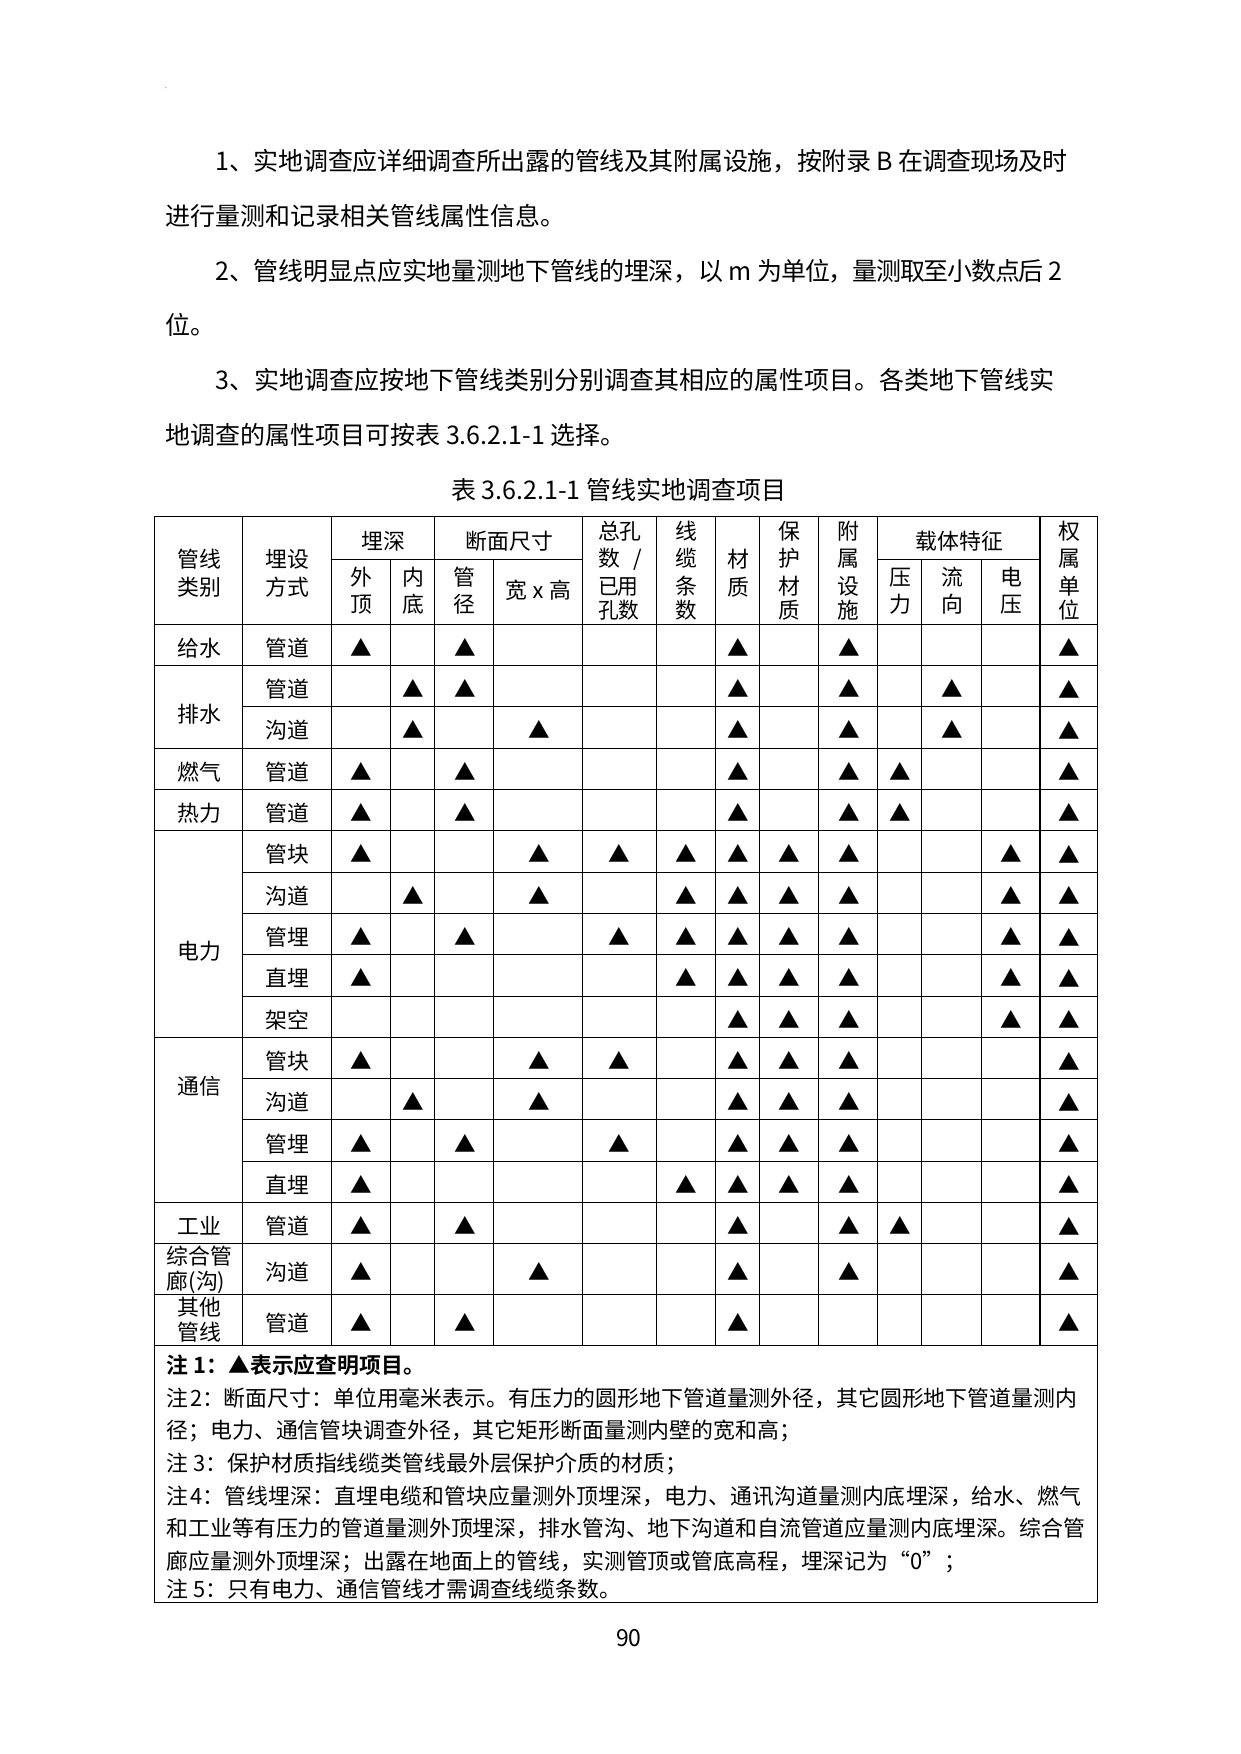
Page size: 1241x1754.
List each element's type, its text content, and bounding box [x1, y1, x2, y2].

table_cell ▲ [819, 831, 877, 872]
table_cell ▲ [819, 1079, 877, 1119]
table_cell [982, 1244, 1039, 1294]
table_cell ▲ [583, 914, 656, 954]
text 2、管线明显点应实地量测地下管线的埋深，以 m 为单位，量测取至小数点后 2 位。 [165, 251, 1072, 342]
table_cell ▲ [819, 1203, 877, 1243]
table_cell ▲ [391, 707, 434, 748]
table_cell ▲ [1041, 831, 1097, 872]
table_cell ▲ [494, 707, 582, 748]
table_cell ▲ [716, 873, 759, 913]
table_cell [494, 1162, 582, 1202]
table_cell ▲ [657, 1162, 715, 1202]
table_cell [982, 666, 1039, 706]
table_cell [982, 707, 1039, 748]
table_cell [657, 790, 715, 830]
table_cell [819, 1295, 877, 1345]
table_cell ▲ [716, 955, 759, 996]
table_cell [922, 997, 981, 1037]
table_cell 管埋 [243, 914, 331, 954]
table_cell ▲ [435, 1120, 493, 1161]
table_cell 直埋 [243, 955, 331, 996]
table_cell [982, 1120, 1039, 1161]
table_cell [435, 1244, 493, 1294]
table_cell ▲ [657, 955, 715, 996]
table_cell ▲ [922, 707, 981, 748]
table_cell [982, 1162, 1039, 1202]
table_cell ▲ [332, 831, 390, 872]
table_cell 架空 [243, 997, 331, 1037]
table_header 载体特征 [878, 517, 1039, 559]
table_cell [435, 831, 493, 872]
table_cell 管块 [243, 1038, 331, 1078]
table_cell ▲ [982, 831, 1039, 872]
table_cell ▲ [494, 1244, 582, 1294]
table_cell [982, 1038, 1039, 1078]
table_cell [332, 707, 390, 748]
table_cell ▲ [332, 790, 390, 830]
table_cell [982, 1079, 1039, 1119]
table_cell ▲ [716, 914, 759, 954]
table_cell [878, 1295, 921, 1345]
table_cell ▲ [657, 831, 715, 872]
table_cell 管块 [243, 831, 331, 872]
table_cell ▲ [819, 1162, 877, 1202]
table_cell [760, 749, 818, 789]
table_cell [878, 873, 921, 913]
table_cell [878, 1120, 921, 1161]
table_cell ▲ [819, 1038, 877, 1078]
table_cell [494, 749, 582, 789]
table_header 断面尺寸 [435, 517, 582, 559]
table_cell [657, 666, 715, 706]
table_cell ▲ [760, 1079, 818, 1119]
table_cell ▲ [435, 1295, 493, 1345]
table_cell ▲ [583, 1038, 656, 1078]
table_cell [878, 955, 921, 996]
table_header 附属设 施 [819, 517, 877, 623]
table_cell ▲ [760, 873, 818, 913]
table_cell [922, 1244, 981, 1294]
table_cell ▲ [494, 1038, 582, 1078]
table_cell [391, 790, 434, 830]
table_cell [922, 831, 981, 872]
table_cell 内底 [391, 560, 434, 623]
table_cell ▲ [819, 914, 877, 954]
table_cell [583, 1295, 656, 1345]
table_cell ▲ [982, 914, 1039, 954]
table_cell ▲ [819, 873, 877, 913]
table_cell ▲ [1041, 666, 1097, 706]
table_cell ▲ [716, 1079, 759, 1119]
table_cell [494, 666, 582, 706]
table_cell 给水 [155, 625, 242, 665]
table_cell [878, 1079, 921, 1119]
table_cell ▲ [922, 666, 981, 706]
table_cell ▲ [435, 666, 493, 706]
table_cell 沟道 [243, 1244, 331, 1294]
table_cell [391, 997, 434, 1037]
table_cell [982, 790, 1039, 830]
table_cell 压力 [878, 560, 921, 623]
table_cell 沟道 [243, 1079, 331, 1119]
table_cell ▲ [819, 790, 877, 830]
table_header 权属单 位 [1041, 517, 1097, 623]
table_cell [583, 625, 656, 665]
table_cell [435, 955, 493, 996]
table_cell [583, 749, 656, 789]
table_cell [760, 707, 818, 748]
table_cell ▲ [819, 1244, 877, 1294]
table_cell [391, 1038, 434, 1078]
table_cell ▲ [1041, 997, 1097, 1037]
table_cell [922, 625, 981, 665]
table_cell 通信 [155, 1038, 242, 1202]
table_cell ▲ [878, 749, 921, 789]
table_cell [494, 1295, 582, 1345]
table_cell ▲ [391, 873, 434, 913]
table_cell 直埋 [243, 1162, 331, 1202]
table_cell [435, 1038, 493, 1078]
table_cell 管道 [243, 1295, 331, 1345]
table_cell [583, 955, 656, 996]
table_cell 沟道 [243, 873, 331, 913]
table_cell 排水 [155, 666, 242, 748]
table_cell [583, 1244, 656, 1294]
table_cell 管径 [435, 560, 493, 623]
table_cell ▲ [819, 1120, 877, 1161]
table_cell ▲ [1041, 1038, 1097, 1078]
table_cell ▲ [1041, 1162, 1097, 1202]
table_cell [760, 625, 818, 665]
table_cell [435, 1079, 493, 1119]
table_cell ▲ [819, 955, 877, 996]
table_cell [878, 831, 921, 872]
table_cell ▲ [716, 790, 759, 830]
table_cell [657, 997, 715, 1037]
table_cell [657, 625, 715, 665]
table_cell ▲ [760, 1038, 818, 1078]
table_cell ▲ [819, 707, 877, 748]
table_cell [435, 707, 493, 748]
table_cell [878, 707, 921, 748]
table_cell [657, 1120, 715, 1161]
table_cell 管埋 [243, 1120, 331, 1161]
table_cell ▲ [1041, 1120, 1097, 1161]
table_cell ▲ [332, 625, 390, 665]
table_header 线缆条 数 [657, 517, 715, 623]
table_cell ▲ [716, 1162, 759, 1202]
table_cell [332, 666, 390, 706]
table_cell [391, 914, 434, 954]
table_cell [982, 1295, 1039, 1345]
table_cell [760, 1244, 818, 1294]
table_cell [391, 955, 434, 996]
table_cell ▲ [878, 790, 921, 830]
table_cell [391, 1203, 434, 1243]
table_cell [922, 1203, 981, 1243]
table_cell ▲ [435, 625, 493, 665]
table_cell ▲ [819, 625, 877, 665]
table_cell ▲ [1041, 1244, 1097, 1294]
table_cell [922, 873, 981, 913]
table_cell [435, 1162, 493, 1202]
table_header 材质 [716, 517, 759, 623]
table_cell ▲ [982, 873, 1039, 913]
table_cell [583, 997, 656, 1037]
table_cell [332, 1079, 390, 1119]
table_cell ▲ [435, 749, 493, 789]
table_cell ▲ [1041, 1295, 1097, 1345]
table_cell 管道 [243, 666, 331, 706]
table_cell ▲ [760, 914, 818, 954]
table_header 埋设方式 [243, 517, 331, 623]
table_cell [878, 1244, 921, 1294]
table_cell ▲ [982, 955, 1039, 996]
table_cell ▲ [982, 997, 1039, 1037]
table_cell ▲ [819, 666, 877, 706]
table_cell ▲ [332, 749, 390, 789]
table_cell [435, 873, 493, 913]
table_cell [878, 914, 921, 954]
table_cell 宽ⅹ高 [494, 560, 582, 623]
table_header 管线类别 [155, 517, 242, 623]
table_cell 管道 [243, 625, 331, 665]
table_cell ▲ [391, 666, 434, 706]
table_cell ▲ [1041, 749, 1097, 789]
table_cell ▲ [583, 831, 656, 872]
table_cell [922, 955, 981, 996]
table_cell [922, 790, 981, 830]
table_cell [657, 1295, 715, 1345]
table_cell 热力 [155, 790, 242, 830]
table_cell ▲ [760, 1120, 818, 1161]
table_cell [922, 1120, 981, 1161]
table_cell ▲ [716, 707, 759, 748]
table_cell [583, 1079, 656, 1119]
table_cell ▲ [760, 997, 818, 1037]
table_cell ▲ [332, 955, 390, 996]
table_cell [494, 625, 582, 665]
text 表 3.6.2.1-1 管线实地调查项目 [451, 470, 1157, 506]
table_cell ▲ [435, 790, 493, 830]
table_cell [391, 1162, 434, 1202]
table_cell 沟道 [243, 707, 331, 748]
table_cell 电力 [155, 831, 242, 1037]
table_cell ▲ [332, 914, 390, 954]
table_cell ▲ [819, 997, 877, 1037]
table_cell [391, 831, 434, 872]
table_cell ▲ [657, 873, 715, 913]
table_cell [982, 625, 1039, 665]
table_cell 工业 [155, 1203, 242, 1243]
table_cell ▲ [878, 1203, 921, 1243]
table_header 保护材 质 [760, 517, 818, 623]
table_cell [391, 1295, 434, 1345]
table_cell [494, 955, 582, 996]
table_cell ▲ [1041, 1203, 1097, 1243]
table_cell [878, 997, 921, 1037]
table_cell 管道 [243, 790, 331, 830]
table_cell ▲ [494, 831, 582, 872]
table_cell ▲ [760, 955, 818, 996]
table_cell [657, 1244, 715, 1294]
table_cell [760, 1295, 818, 1345]
table_cell ▲ [494, 873, 582, 913]
table_cell [391, 625, 434, 665]
table_cell ▲ [1041, 625, 1097, 665]
table_cell [657, 1038, 715, 1078]
table_header 埋深 [332, 517, 434, 559]
table_cell 注 1：▲表示应查明项目。 注 2：断面尺寸：单位用毫米表示。有压力的圆形地下管道量测外径，其它圆形地下管道量测内径；电力、通信管块调查外径，其它矩形断面量测内壁的宽和高； 注 3：保护材质指线缆类管线最外层保护介质的材质； 注 4：管线埋深：直埋电缆和管块应量测外顶埋深，电力、通讯沟道量测内底埋深，给水、燃气和工业等有压力的管道量测外顶埋深，排水管沟、地下沟道和自流管道应量测内底埋深。综合管 廊应量测外顶埋深；出露在地面上的管线，实测管顶或管底高程，埋深记为“0”； 注 5：只有电力、通信管线才需调查线缆条数。 [155, 1346, 1097, 1602]
table_cell ▲ [716, 831, 759, 872]
table_cell [922, 1038, 981, 1078]
table_cell ▲ [657, 914, 715, 954]
table_cell ▲ [391, 1079, 434, 1119]
table_cell [922, 1162, 981, 1202]
table_cell [583, 873, 656, 913]
table_cell ▲ [819, 749, 877, 789]
table_cell 外顶 [332, 560, 390, 623]
table_cell ▲ [1041, 707, 1097, 748]
table_cell ▲ [332, 1244, 390, 1294]
table_cell 管道 [243, 749, 331, 789]
table_cell ▲ [716, 1038, 759, 1078]
table_cell ▲ [1041, 914, 1097, 954]
table_cell 燃气 [155, 749, 242, 789]
table_cell ▲ [583, 1120, 656, 1161]
table_cell [391, 749, 434, 789]
table_cell ▲ [716, 666, 759, 706]
table_cell ▲ [435, 914, 493, 954]
table_cell [922, 1295, 981, 1345]
table_cell ▲ [332, 1295, 390, 1345]
table_cell [583, 666, 656, 706]
table_cell [657, 707, 715, 748]
table_cell [435, 997, 493, 1037]
table_cell [583, 707, 656, 748]
table_cell ▲ [716, 749, 759, 789]
table_cell [391, 1120, 434, 1161]
table_cell 管道 [243, 1203, 331, 1243]
table_cell [583, 1203, 656, 1243]
table_cell ▲ [1041, 873, 1097, 913]
table_cell 电压 [982, 560, 1039, 623]
table_cell [982, 1203, 1039, 1243]
text 1、实地调查应详细调查所出露的管线及其附属设施，按附录 B 在调查现场及时进行量测和记录相关管线属性信息。 [165, 142, 1078, 233]
table_cell [878, 1162, 921, 1202]
table_cell [494, 997, 582, 1037]
text 3、实地调查应按地下管线类别分别调查其相应的属性项目。各类地下管线实地调查的属性项目可按表 3.6.2.1-1 选择。 [165, 361, 1078, 452]
table_cell ▲ [760, 1162, 818, 1202]
table_cell [878, 625, 921, 665]
table_cell [760, 1203, 818, 1243]
table_cell [332, 997, 390, 1037]
table_cell [494, 1203, 582, 1243]
table_cell [583, 1162, 656, 1202]
table_cell ▲ [716, 1244, 759, 1294]
table_cell ▲ [435, 1203, 493, 1243]
table_cell [760, 790, 818, 830]
table_cell [583, 790, 656, 830]
table_cell [657, 1079, 715, 1119]
table_cell [922, 914, 981, 954]
table_cell [878, 1038, 921, 1078]
table_cell ▲ [716, 1120, 759, 1161]
table_cell [391, 1244, 434, 1294]
table_cell ▲ [1041, 955, 1097, 996]
table_cell [494, 1120, 582, 1161]
table_cell [760, 666, 818, 706]
table_cell [657, 1203, 715, 1243]
table_cell ▲ [332, 1203, 390, 1243]
table_cell ▲ [716, 1295, 759, 1345]
table_cell ▲ [716, 997, 759, 1037]
table_cell [982, 749, 1039, 789]
table_cell [332, 873, 390, 913]
table_cell [878, 666, 921, 706]
table_cell ▲ [1041, 790, 1097, 830]
table_header 总孔数/ 已用 孔数 [583, 517, 656, 623]
table_cell 流向 [922, 560, 981, 623]
table_cell ▲ [332, 1120, 390, 1161]
table_cell ▲ [1041, 1079, 1097, 1119]
table_cell ▲ [760, 831, 818, 872]
table_cell [494, 914, 582, 954]
table_cell [494, 790, 582, 830]
table_cell 综合管廊(沟) [155, 1244, 242, 1294]
table_cell ▲ [716, 625, 759, 665]
table_cell ▲ [494, 1079, 582, 1119]
table_cell [922, 1079, 981, 1119]
table_cell [657, 749, 715, 789]
table_cell 其他管线 [155, 1295, 242, 1345]
table_cell ▲ [332, 1038, 390, 1078]
table_cell ▲ [716, 1203, 759, 1243]
table_cell [922, 749, 981, 789]
table_cell ▲ [332, 1162, 390, 1202]
